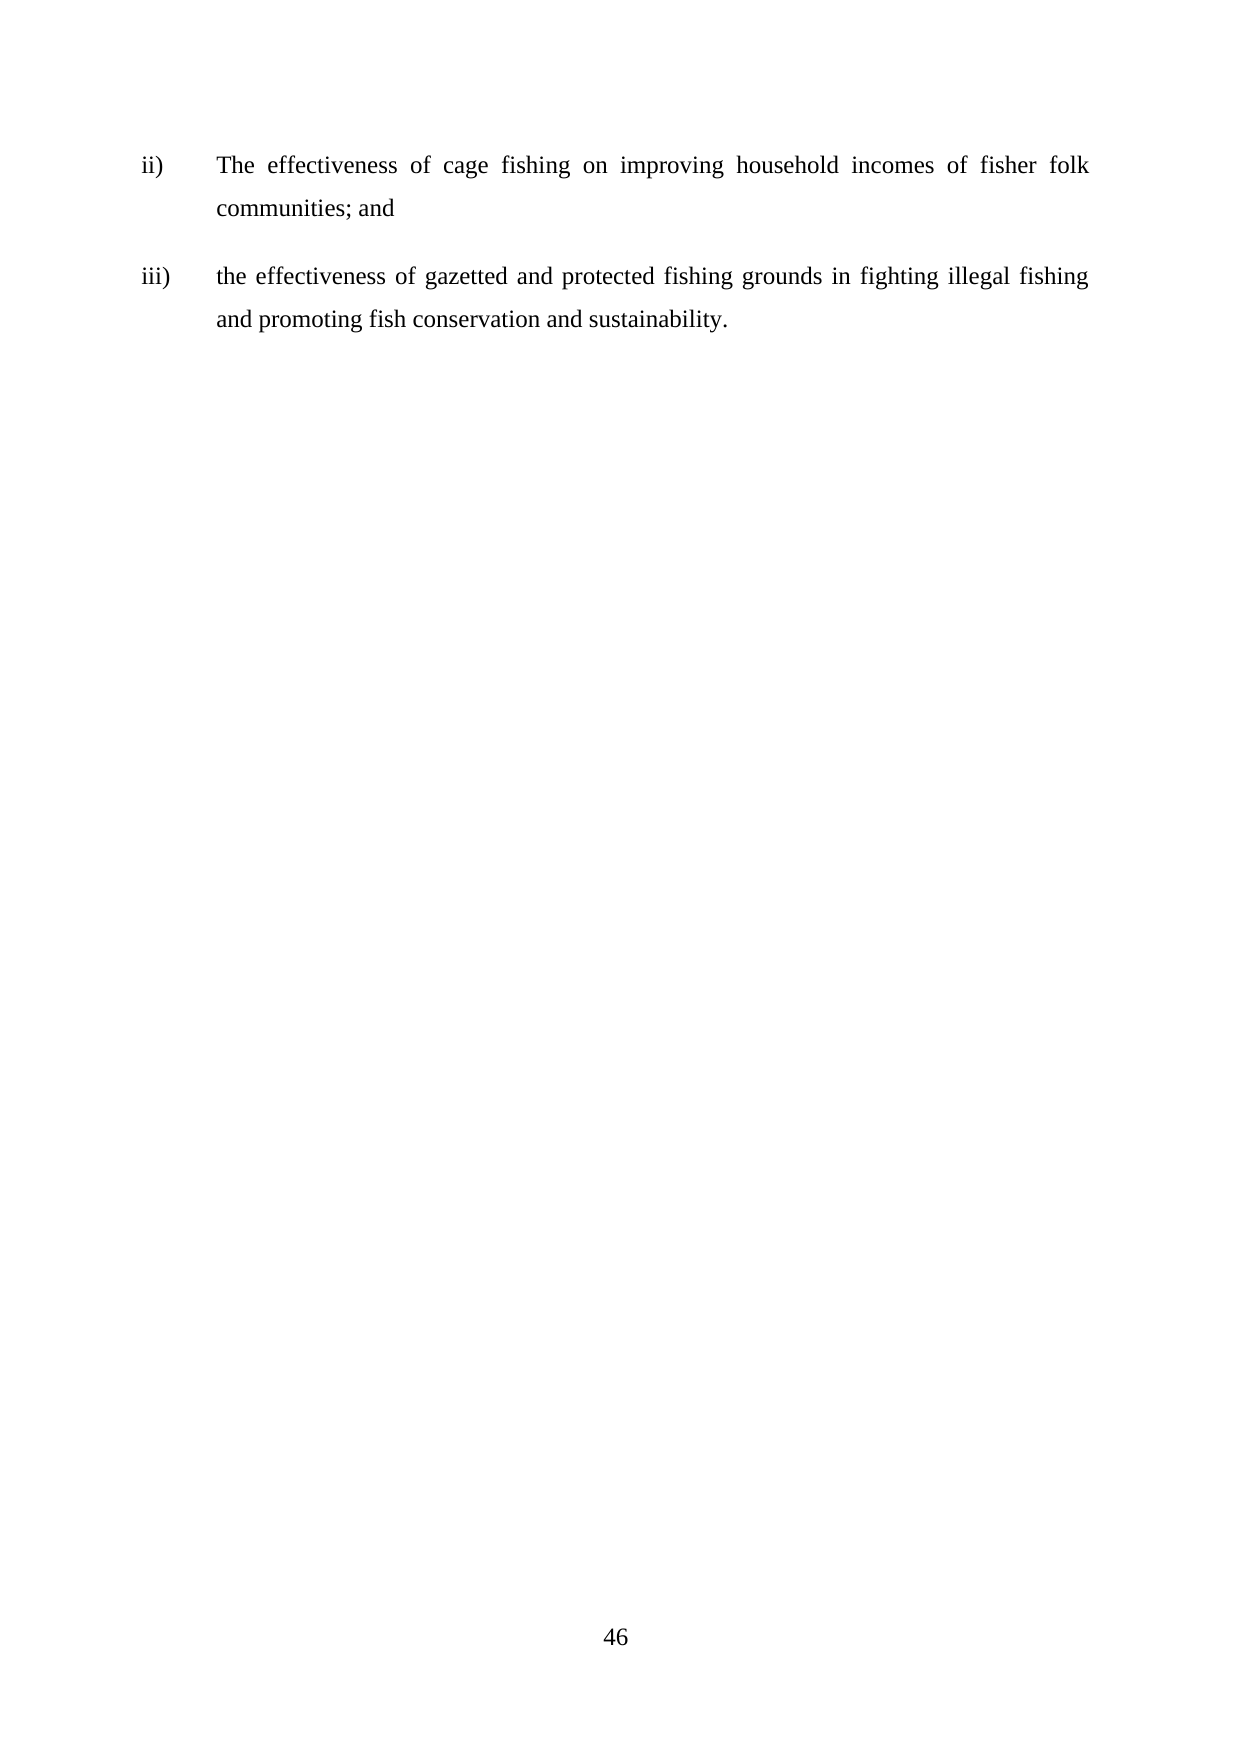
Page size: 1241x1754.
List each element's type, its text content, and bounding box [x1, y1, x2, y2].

list The effectiveness of cage fishing on improving household incomes of fisher folk communities; and [141, 150, 1090, 222]
list the effectiveness of gazetted and protected fishing grounds in fighting illegal fishing and promoting fish conservation and sustainability. [141, 261, 1090, 333]
